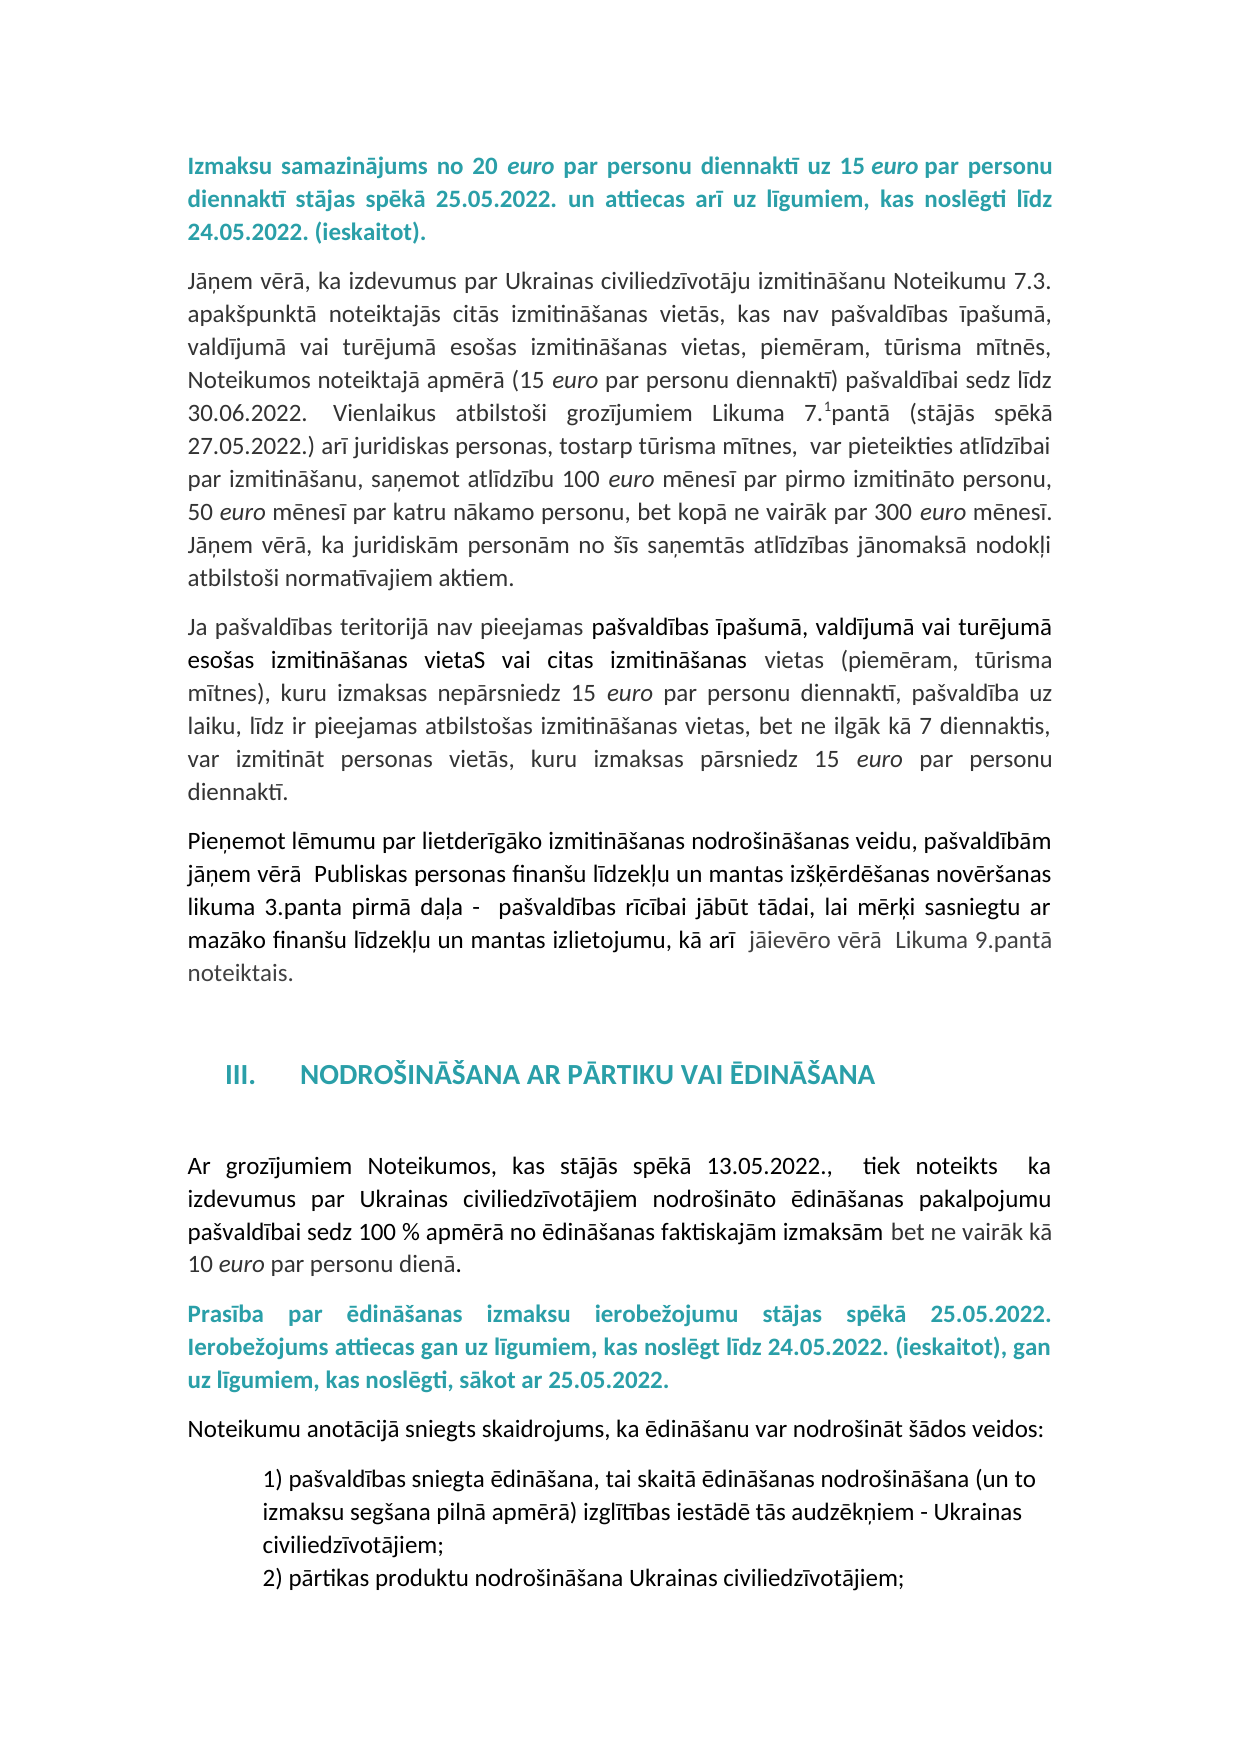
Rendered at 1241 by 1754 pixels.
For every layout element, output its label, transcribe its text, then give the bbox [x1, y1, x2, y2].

text Izmaksu samazinājums no 20 euro par personu diennaktī uz 15 euro par personu diennaktī stājas spēkā 25.05.2022. un attiecas arī uz līgumiem, kas noslēgti līdz 24.05.2022. (ieskaitot). [187, 150, 1053, 246]
list NODROŠINĀŠANA AR PĀRTIKU VAI ĒDINĀŠANA [225, 1056, 1053, 1092]
text Ar grozījumiem Noteikumos, kas stājās spēkā 13.05.2022., tiek noteikts ka izdevumus par Ukrainas civiliedzīvotājiem nodrošināto ēdināšanas pakalpojumu pašvaldībai sedz 100 % apmērā no ēdināšanas faktiskajām izmaksām bet ne vairāk kā 10 euro par personu dienā. [187, 1150, 1053, 1279]
text Noteikumu anotācijā sniegts skaidrojums, ka ēdināšanu var nodrošināt šādos veidos: [187, 1413, 1053, 1444]
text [262, 1463, 1053, 1592]
text Prasība par ēdināšanas izmaksu ierobežojumu stājas spēkā 25.05.2022. Ierobežojums attiecas gan uz līgumiem, kas noslēgt līdz 24.05.2022. (ieskaitot), gan uz līgumiem, kas noslēgti, sākot ar 25.05.2022. [187, 1298, 1053, 1394]
text Pieņemot lēmumu par lietderīgāko izmitināšanas nodrošināšanas veidu, pašvaldībām jāņem vērā Publiskas personas finanšu līdzekļu un mantas izšķērdēšanas novēršanas likuma 3.panta pirmā daļa - pašvaldības rīcībai jābūt tādai, lai mērķi sasniegtu ar mazāko finanšu līdzekļu un mantas izlietojumu, kā arī jāievēro vērā Likuma 9.pantā noteiktais. [187, 825, 1053, 988]
text Ja pašvaldības teritorijā nav pieejamas pašvaldības īpašumā, valdījumā vai turējumā esošas izmitināšanas vietaS vai citas izmitināšanas vietas (piemēram, tūrisma mītnes), kuru izmaksas nepārsniedz 15 euro par personu diennaktī, pašvaldība uz laiku, līdz ir pieejamas atbilstošas izmitināšanas vietas, bet ne ilgāk kā 7 diennaktis, var izmitināt personas vietās, kuru izmaksas pārsniedz 15 euro par personu diennaktī. [187, 611, 1053, 806]
text Jāņem vērā, ka izdevumus par Ukrainas civiliedzīvotāju izmitināšanu Noteikumu 7.3. apakšpunktā noteiktajās citās izmitināšanas vietās, kas nav pašvaldības īpašumā, valdījumā vai turējumā esošas izmitināšanas vietas, piemēram, tūrisma mītnēs, Noteikumos noteiktajā apmērā (15 euro par personu diennaktī) pašvaldībai sedz līdz 30.06.2022. Vienlaikus atbilstoši grozījumiem Likuma 7.1pantā (stājās spēkā 27.05.2022.) arī juridiskas personas, tostarp tūrisma mītnes, var pieteikties atlīdzībai par izmitināšanu, saņemot atlīdzību 100 euro mēnesī par pirmo izmitināto personu, 50 euro mēnesī par katru nākamo personu, bet kopā ne vairāk par 300 euro mēnesī. Jāņem vērā, ka juridiskām personām no šīs saņemtās atlīdzības jānomaksā nodokļi atbilstoši normatīvajiem aktiem. [187, 265, 1053, 592]
